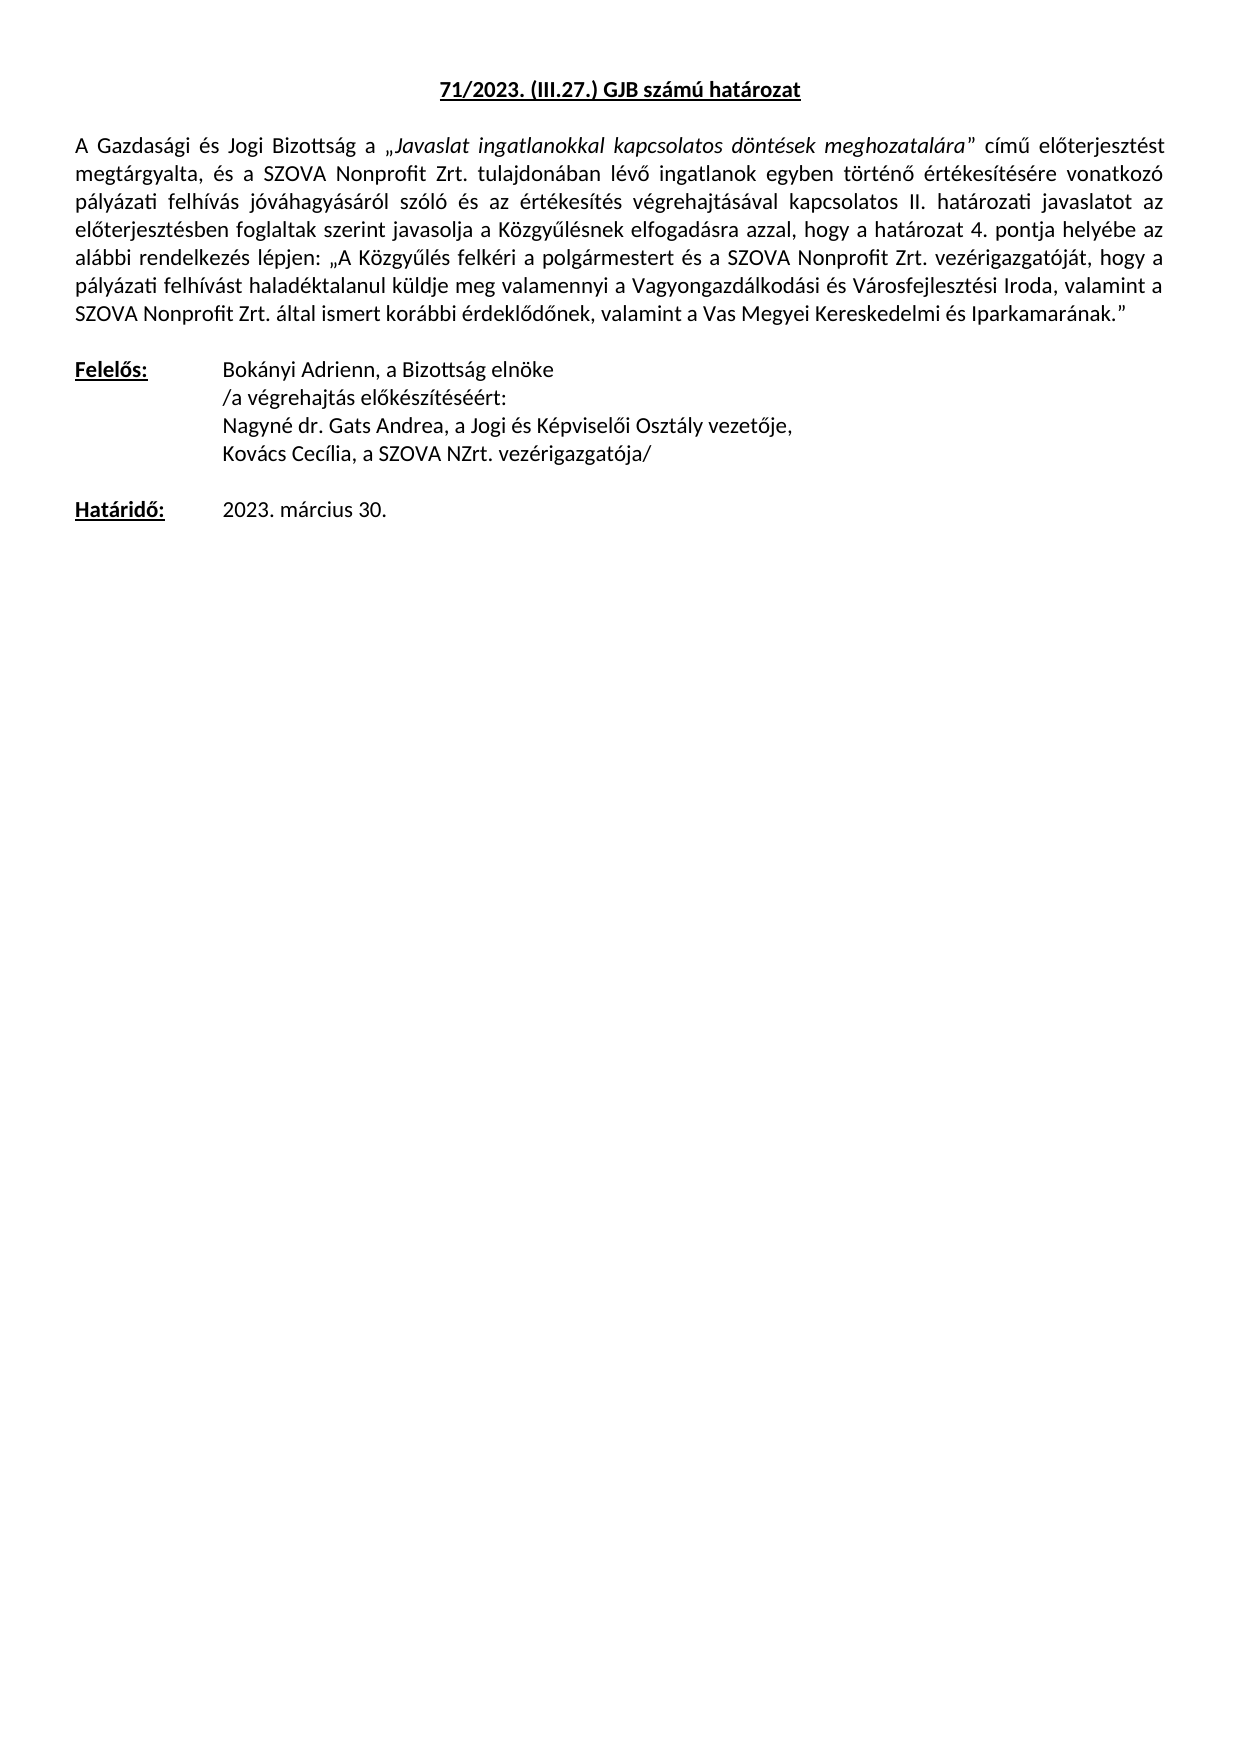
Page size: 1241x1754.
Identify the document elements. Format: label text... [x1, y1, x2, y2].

text Kovács Cecília, a SZOVA NZrt. vezérigazgatója/ [149, 439, 1165, 467]
text /a végrehajtás előkészítéséért: [75, 383, 1165, 411]
text Felelős: Bokányi Adrienn, a Bizottság elnöke [75, 355, 1165, 383]
text A Gazdasági és Jogi Bizottság a „Javaslat ingatlanokkal kapcsolatos döntések meghozatalára” című előterjesztést megtárgyalta, és a SZOVA Nonprofit Zrt. tulajdonában lévő ingatlanok egyben történő értékesítésére vonatkozó pályázati felhívás jóváhagyásáról szóló és az értékesítés végrehajtásával kapcsolatos II. határozati javaslatot az előterjesztésben foglaltak szerint javasolja a Közgyűlésnek elfogadásra azzal, hogy a határozat 4. pontja helyébe az alábbi rendelkezés lépjen: „A Közgyűlés felkéri a polgármestert és a SZOVA Nonprofit Zrt. vezérigazgatóját, hogy a pályázati felhívást haladéktalanul küldje meg valamennyi a Vagyongazdálkodási és Városfejlesztési Iroda, valamint a SZOVA Nonprofit Zrt. által ismert korábbi érdeklődőnek, valamint a Vas Megyei Kereskedelmi és Iparkamarának.” [75, 131, 1165, 327]
text Nagyné dr. Gats Andrea, a Jogi és Képviselői Osztály vezetője, [149, 411, 1165, 439]
text Határidő: 2023. március 30. [75, 495, 1165, 523]
text 71/2023. (III.27.) GJB számú határozat [75, 75, 1165, 103]
